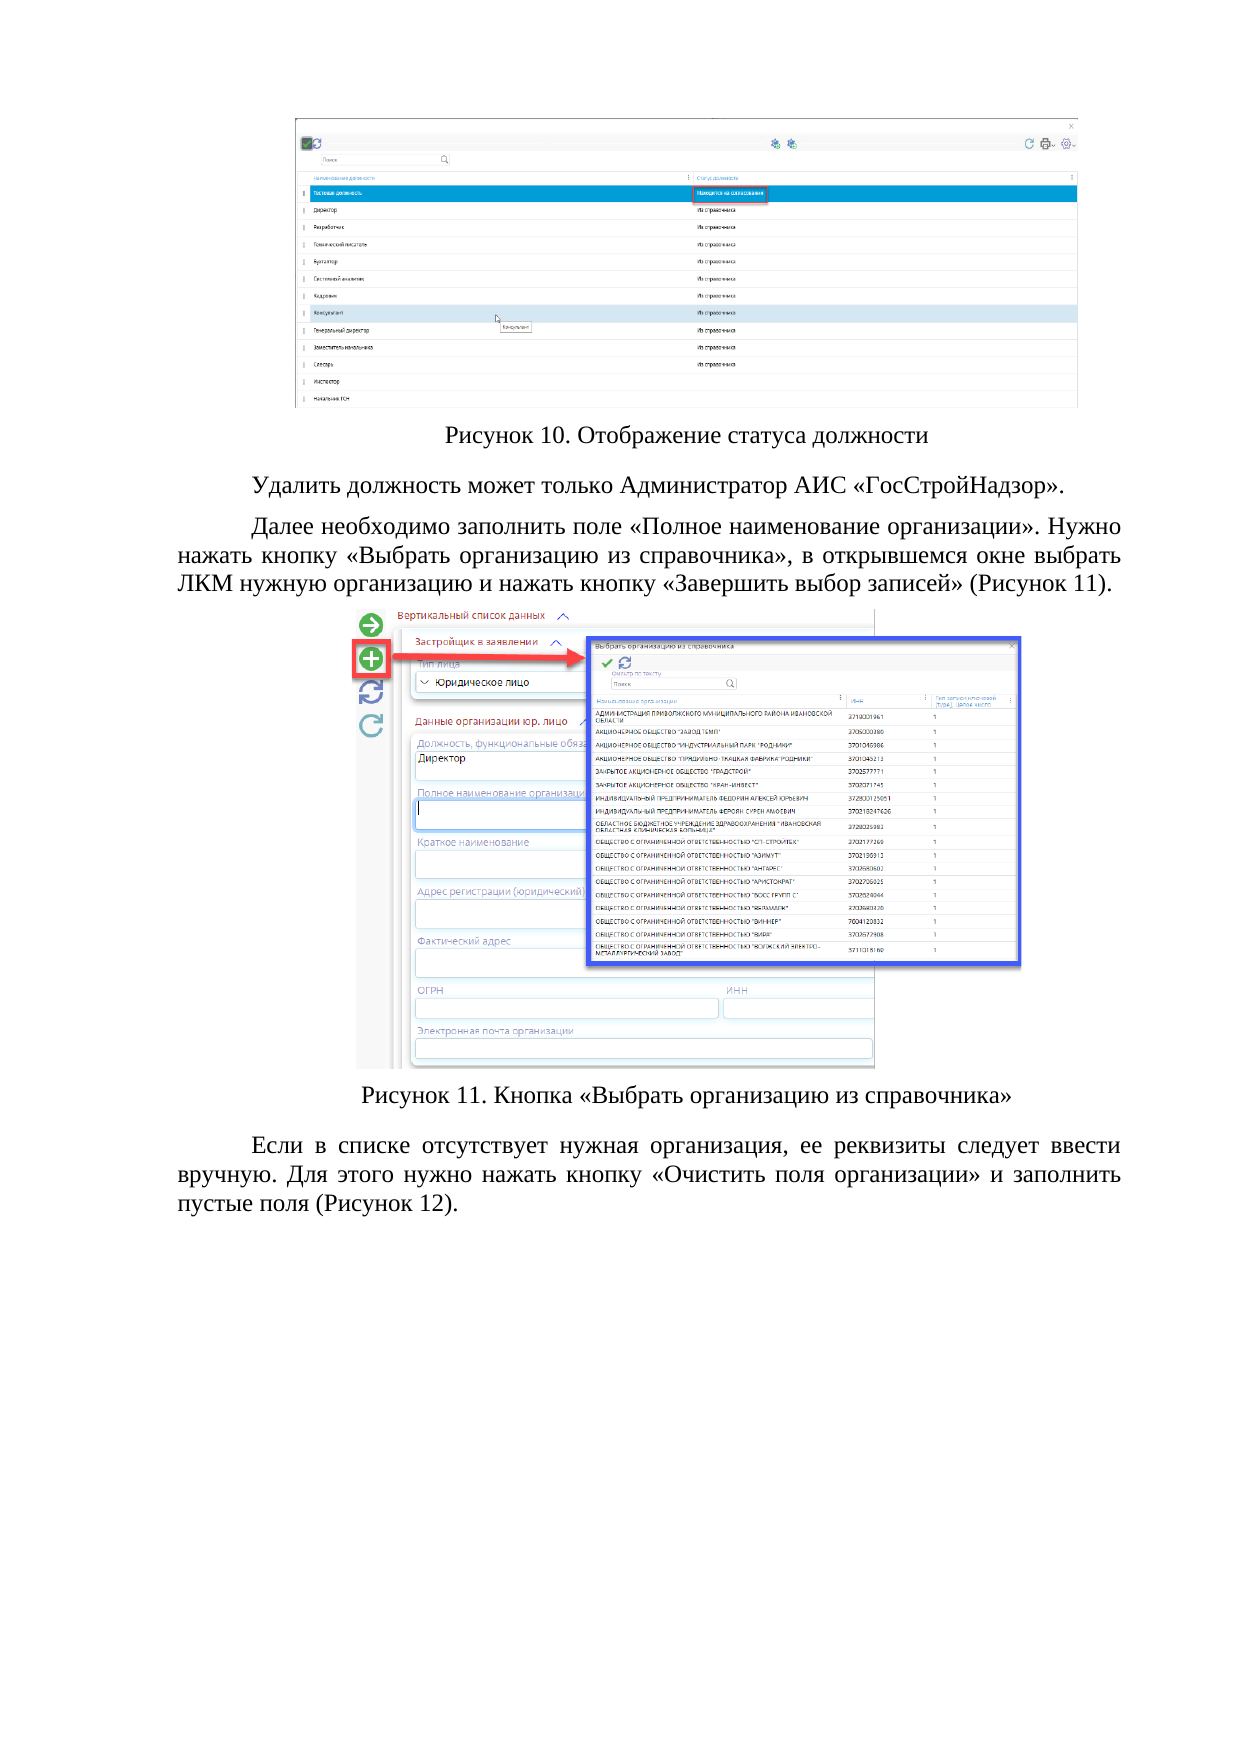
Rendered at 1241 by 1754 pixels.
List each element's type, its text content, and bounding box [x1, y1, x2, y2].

text Рисунок 11. Кнопка «Выбрать организацию из справочника» [177, 1081, 1122, 1109]
text Если в списке отсутствует нужная организация, ее реквизиты следует ввести вручную. Для этого нужно нажать кнопку «Очистить поля организации» и заполнить пустые поля (Рисунок 12). [177, 1130, 1122, 1216]
picture [351, 609, 1022, 1069]
text Далее необходимо заполнить поле «Полное наименование организации». Нужно нажать кнопку «Выбрать организацию из справочника», в открывшемся окне выбрать ЛКМ нужную организацию и нажать кнопку «Завершить выбор записей» (Рисунок 11). [177, 511, 1122, 597]
text Рисунок 10. Отображение статуса должности [177, 420, 1122, 449]
picture [295, 118, 1078, 408]
text Удалить должность может только Администратор АИС «ГосСтройНадзор». [177, 470, 1122, 498]
